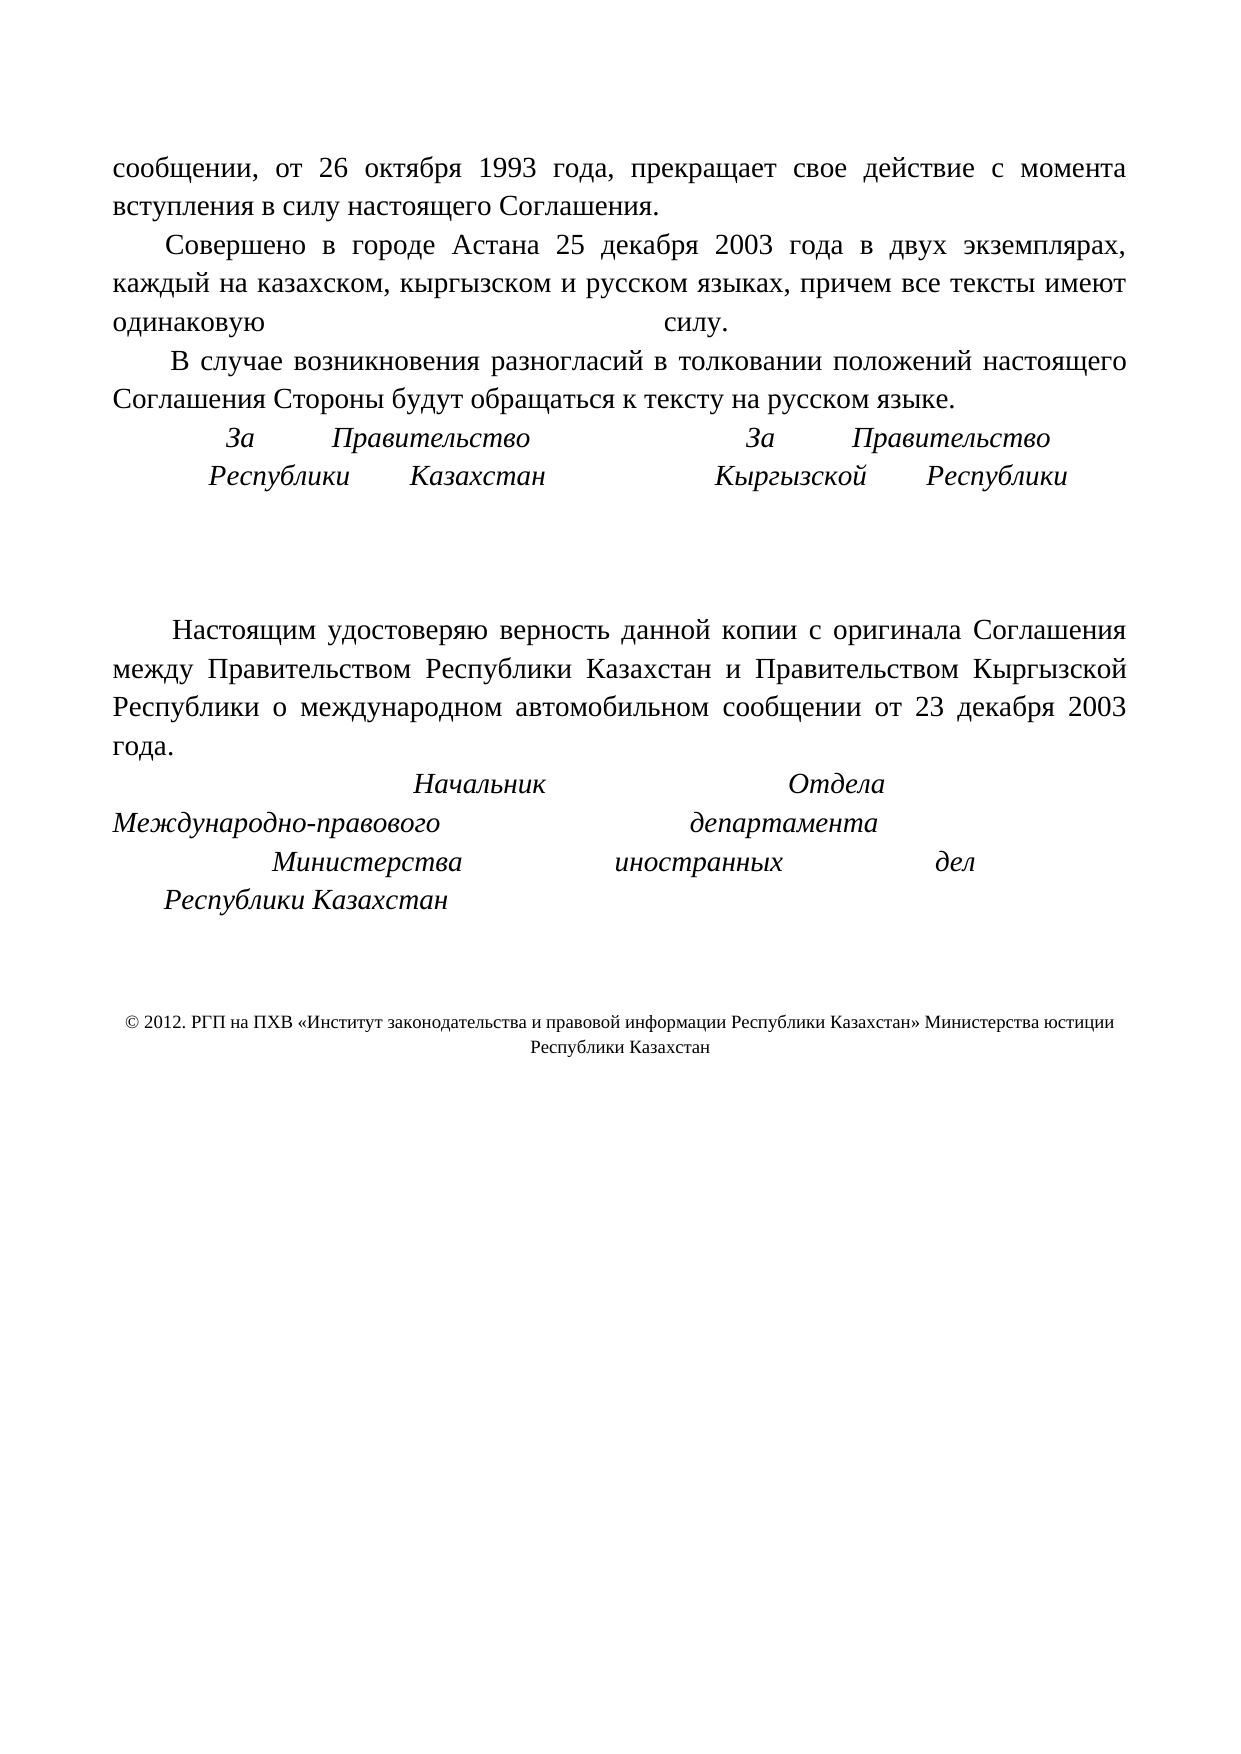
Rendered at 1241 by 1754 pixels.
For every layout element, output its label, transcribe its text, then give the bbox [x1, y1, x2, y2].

text Начальник Отдела Международно-правового департамента Министерства иностранных дел Республики Казахстан [112, 767, 1128, 916]
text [112, 150, 1128, 222]
text Совершено в городе Астана 25 декабря 2003 года в двух экземплярах, каждый на казахском, кыргызском и русском языках, причем все тексты имеют одинаковую силу. В случае возникновения разногласий в толковании положений настоящего Соглашения Стороны будут обращаться к тексту на русском языке. [112, 227, 1128, 415]
text За Правительство За Правительство Республики Казахстан Кыргызской Республики Настоящим удостоверяю верность данной копии с оригинала Соглашения между Правительством Республики Казахстан и Правительством Кыргызской Республики о международном автомобильном сообщении от 23 декабря 2003 года. [112, 420, 1128, 762]
text © 2012. РГП на ПХВ «Институт законодательства и правовой информации Республики Казахстан» Министерства юстиции Республики Казахстан [112, 1011, 1128, 1058]
